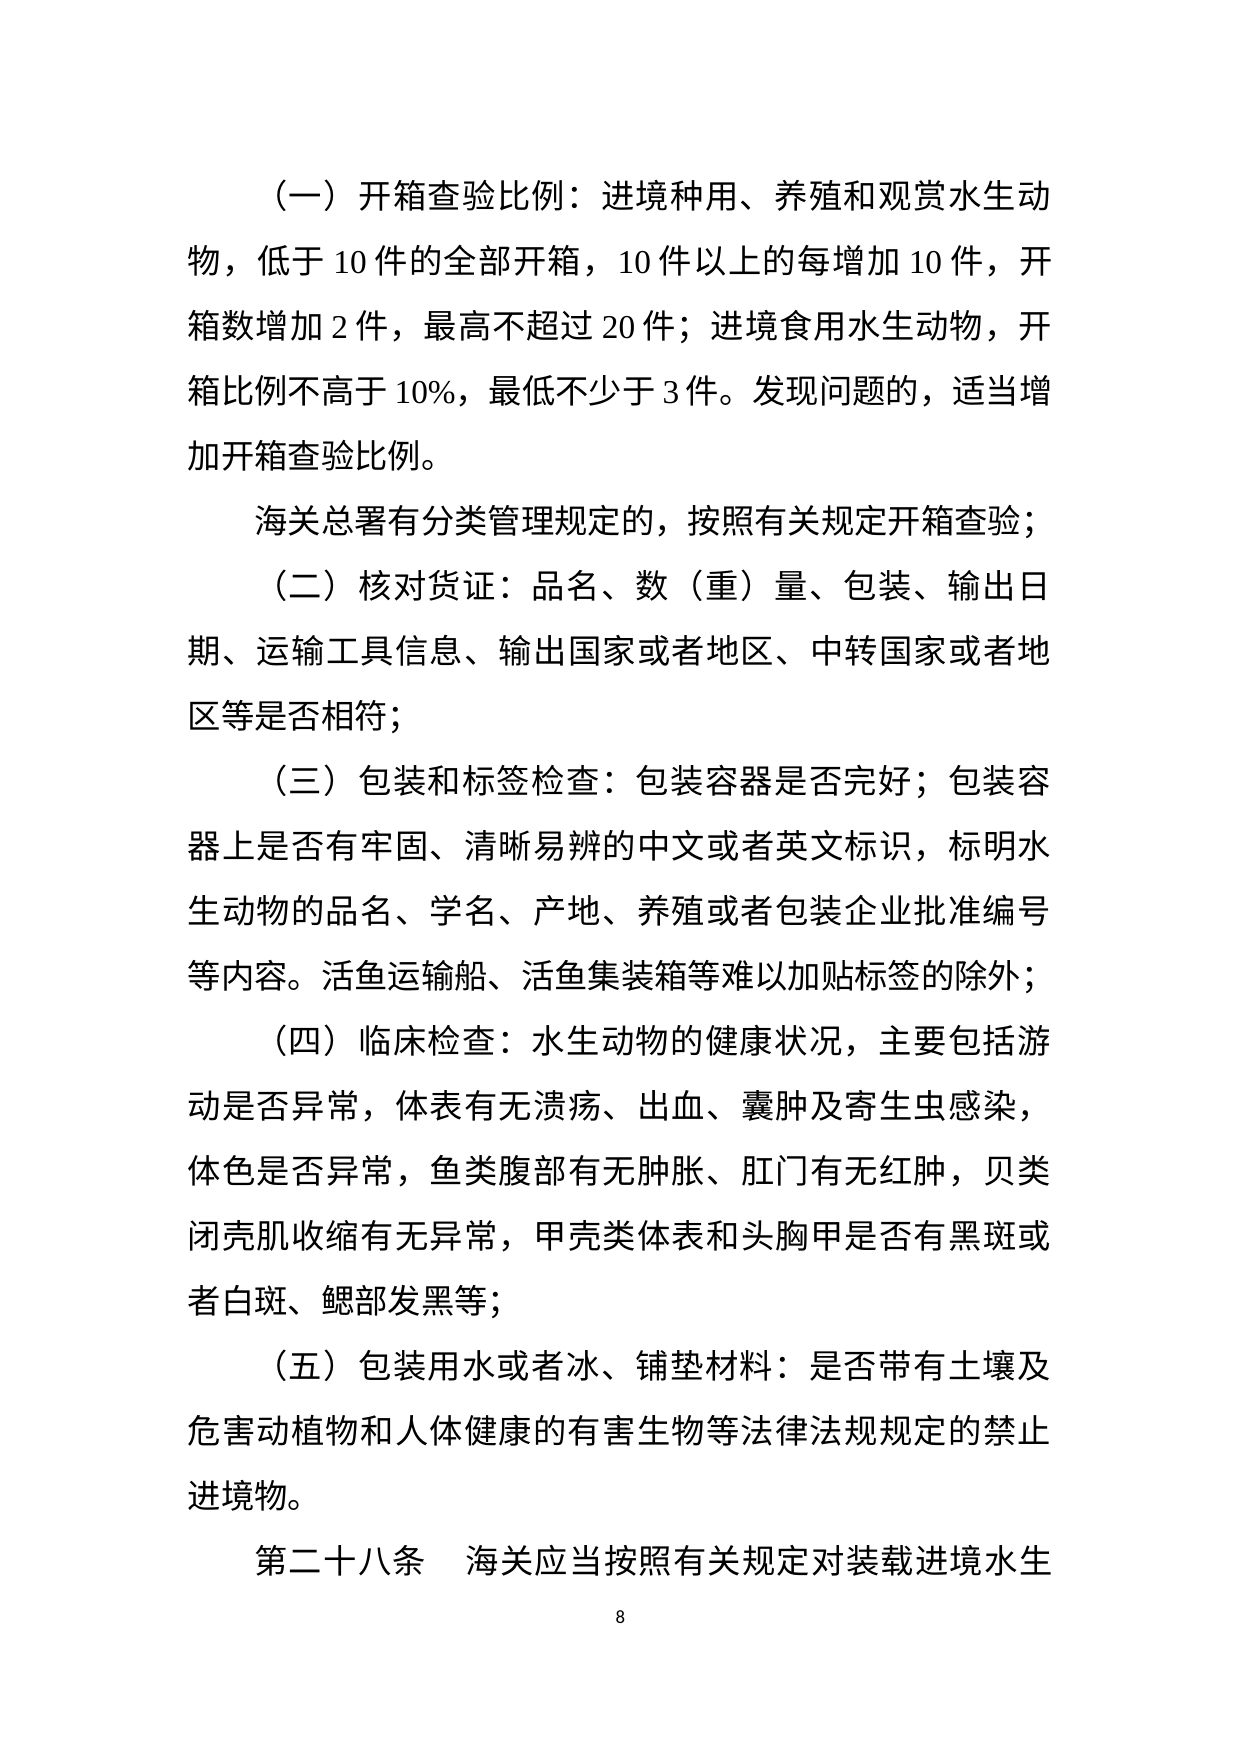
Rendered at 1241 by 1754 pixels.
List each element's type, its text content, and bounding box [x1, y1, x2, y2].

text （四）临床检查：水生动物的健康状况，主要包括游动是否异常，体表有无溃疡、出血、囊肿及寄生虫感染，体色是否异常，鱼类腹部有无肿胀、肛门有无红肿，贝类闭壳肌收缩有无异常，甲壳类体表和头胸甲是否有黑斑或者白斑、鳃部发黑等； [187, 1007, 1053, 1332]
text （五）包装用水或者冰、铺垫材料：是否带有土壤及危害动植物和人体健康的有害生物等法律法规规定的禁止进境物。 [187, 1332, 1053, 1527]
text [187, 1527, 1053, 1592]
text （一）开箱查验比例：进境种用、养殖和观赏水生动物，低于10件的全部开箱，10件以上的每增加10件，开箱数增加2件，最高不超过20件；进境食用水生动物，开箱比例不高于10%，最低不少于3件。发现问题的，适当增加开箱查验比例。 [187, 162, 1053, 487]
text （二）核对货证：品名、数（重）量、包装、输出日期、运输工具信息、输出国家或者地区、中转国家或者地区等是否相符； [187, 552, 1053, 747]
text 海关总署有分类管理规定的，按照有关规定开箱查验； [187, 487, 1053, 552]
text （三）包装和标签检查：包装容器是否完好；包装容器上是否有牢固、清晰易辨的中文或者英文标识，标明水生动物的品名、学名、产地、养殖或者包装企业批准编号等内容。活鱼运输船、活鱼集装箱等难以加贴标签的除外； [187, 747, 1053, 1007]
